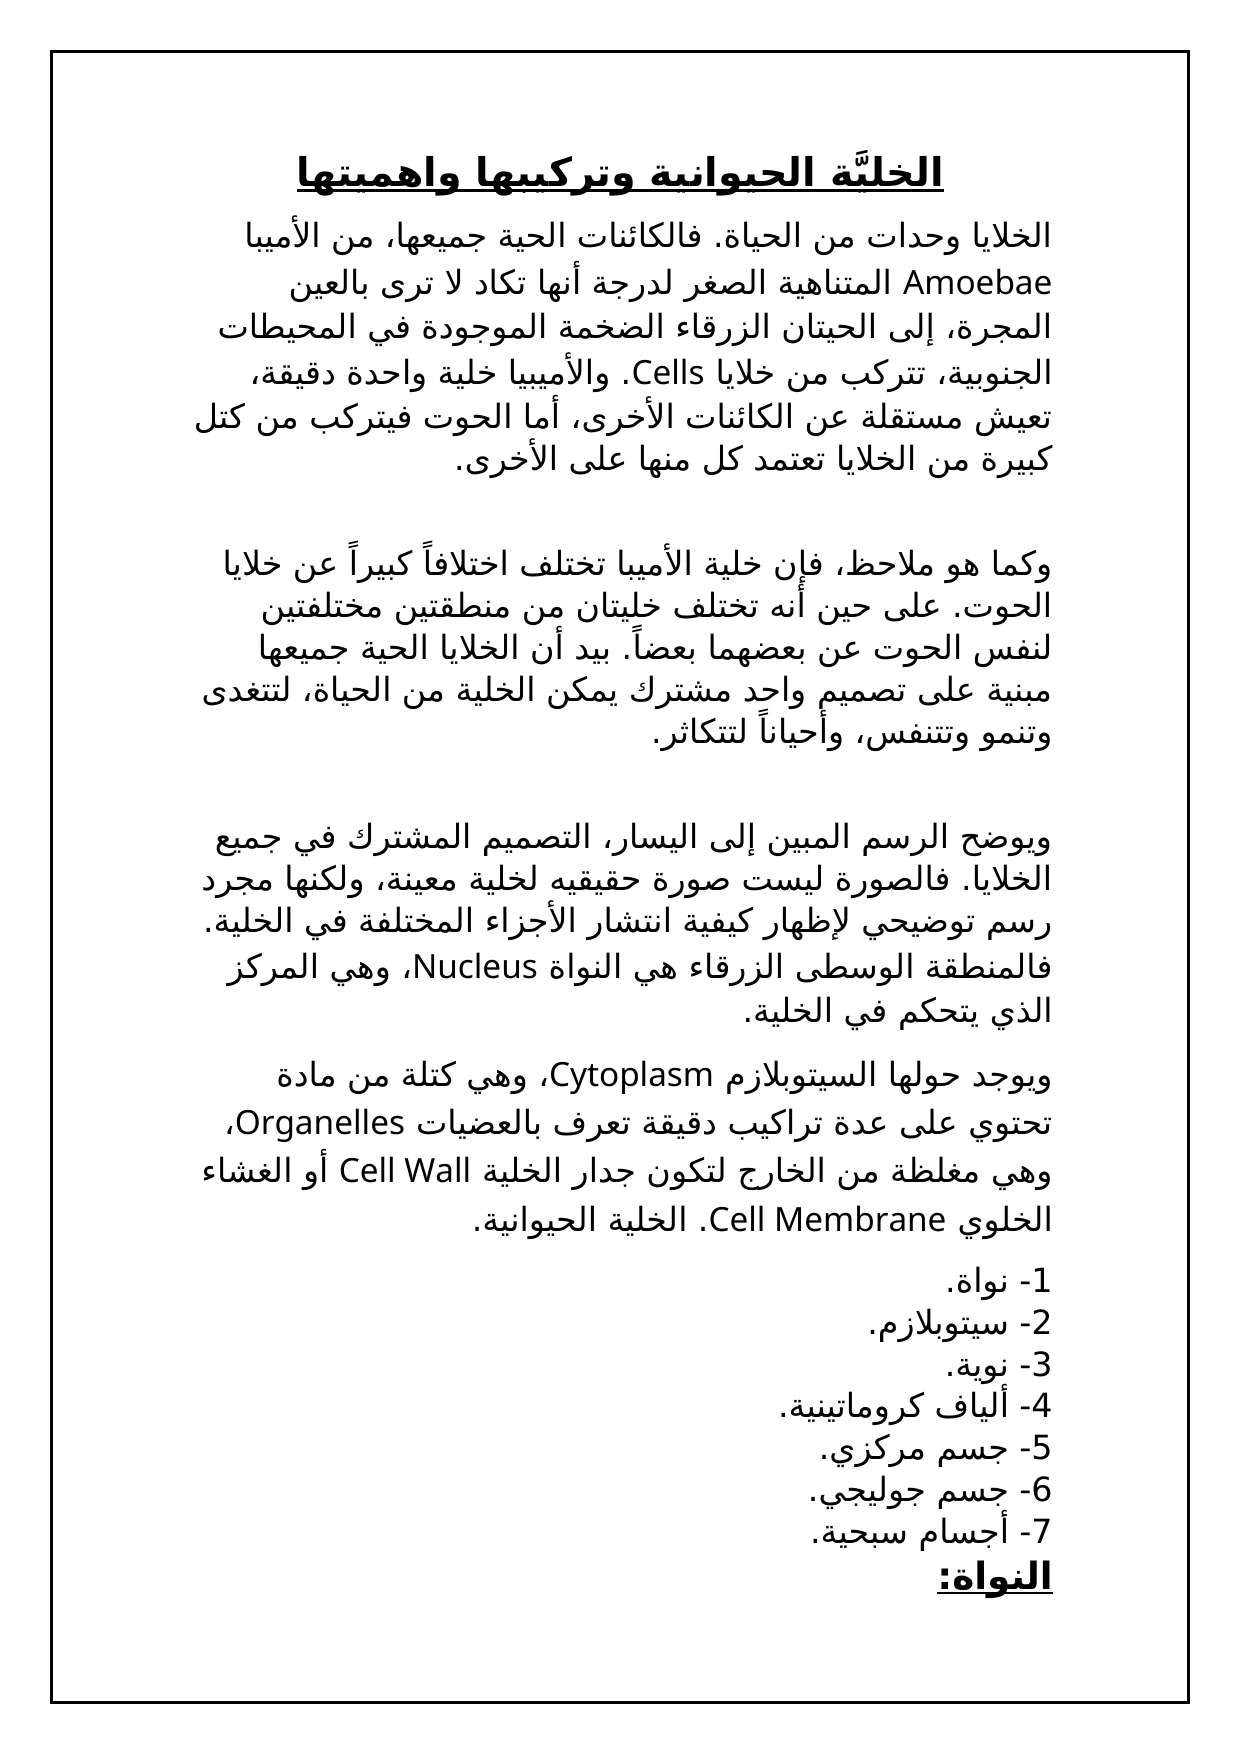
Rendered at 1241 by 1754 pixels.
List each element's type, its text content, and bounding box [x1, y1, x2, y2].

text 7- أجسام سبحية. [187, 1512, 1053, 1551]
text النواة: [187, 1554, 1053, 1598]
text وكما هو ملاحظ، فإن خلية الأميبا تختلف اختلافاً كبيراً عن خلايا الحوت. على حين أنه تختلف خليتان من منطقتين مختلفتين لنفس الحوت عن بعضهما بعضاً. بيد أن الخلايا الحية جميعها مبنية على تصميم واحد مشترك يمكن الخلية من الحياة، لتتغدى وتنمو وتتنفس، وأحياناً لتتكاثر. [187, 545, 1053, 751]
text الخلايا وحدات من الحياة. فالكائنات الحية جميعها، من الأميبا Amoebae المتناهية الصغر لدرجة أنها تكاد لا ترى بالعين المجرة، إلى الحيتان الزرقاء الضخمة الموجودة في المحيطات الجنوبية، تتركب من خلايا Cells. والأميبيا خلية واحدة دقيقة، تعيش مستقلة عن الكائنات الأخرى، أما الحوت فيتركب من كتل كبيرة من الخلايا تعتمد كل منها على الأخرى. [187, 216, 1053, 478]
text 3- نوية. [187, 1345, 1053, 1384]
text 4- ألياف كروماتينية. [187, 1387, 1053, 1426]
text 6- جسم جوليجي. [187, 1471, 1053, 1509]
text الخليَّة الحيوانية وتركيبها واهميتها [187, 150, 1053, 196]
text ويوجد حولها السيتوبلازم Cytoplasm، وهي كتلة من مادة تحتوي على عدة تراكيب دقيقة تعرف بالعضيات Organelles، وهي مغلظة من الخارج لتكون جدار الخلية Cell Wall أو الغشاء الخلوي Cell Membrane. الخلية الحيوانية. [187, 1050, 1053, 1241]
text ويوضح الرسم المبين إلى اليسار، التصميم المشترك في جميع الخلايا. فالصورة ليست صورة حقيقيه لخلية معينة، ولكنها مجرد رسم توضيحي لإظهار كيفية انتشار الأجزاء المختلفة في الخلية. فالمنطقة الوسطى الزرقاء هي النواة Nucleus، وهي المركز الذي يتحكم في الخلية. [187, 818, 1053, 1031]
text 1- نواة. [187, 1261, 1053, 1300]
text 5- جسم مركزي. [187, 1429, 1053, 1468]
text 2- سيتوبلازم. [187, 1303, 1053, 1342]
